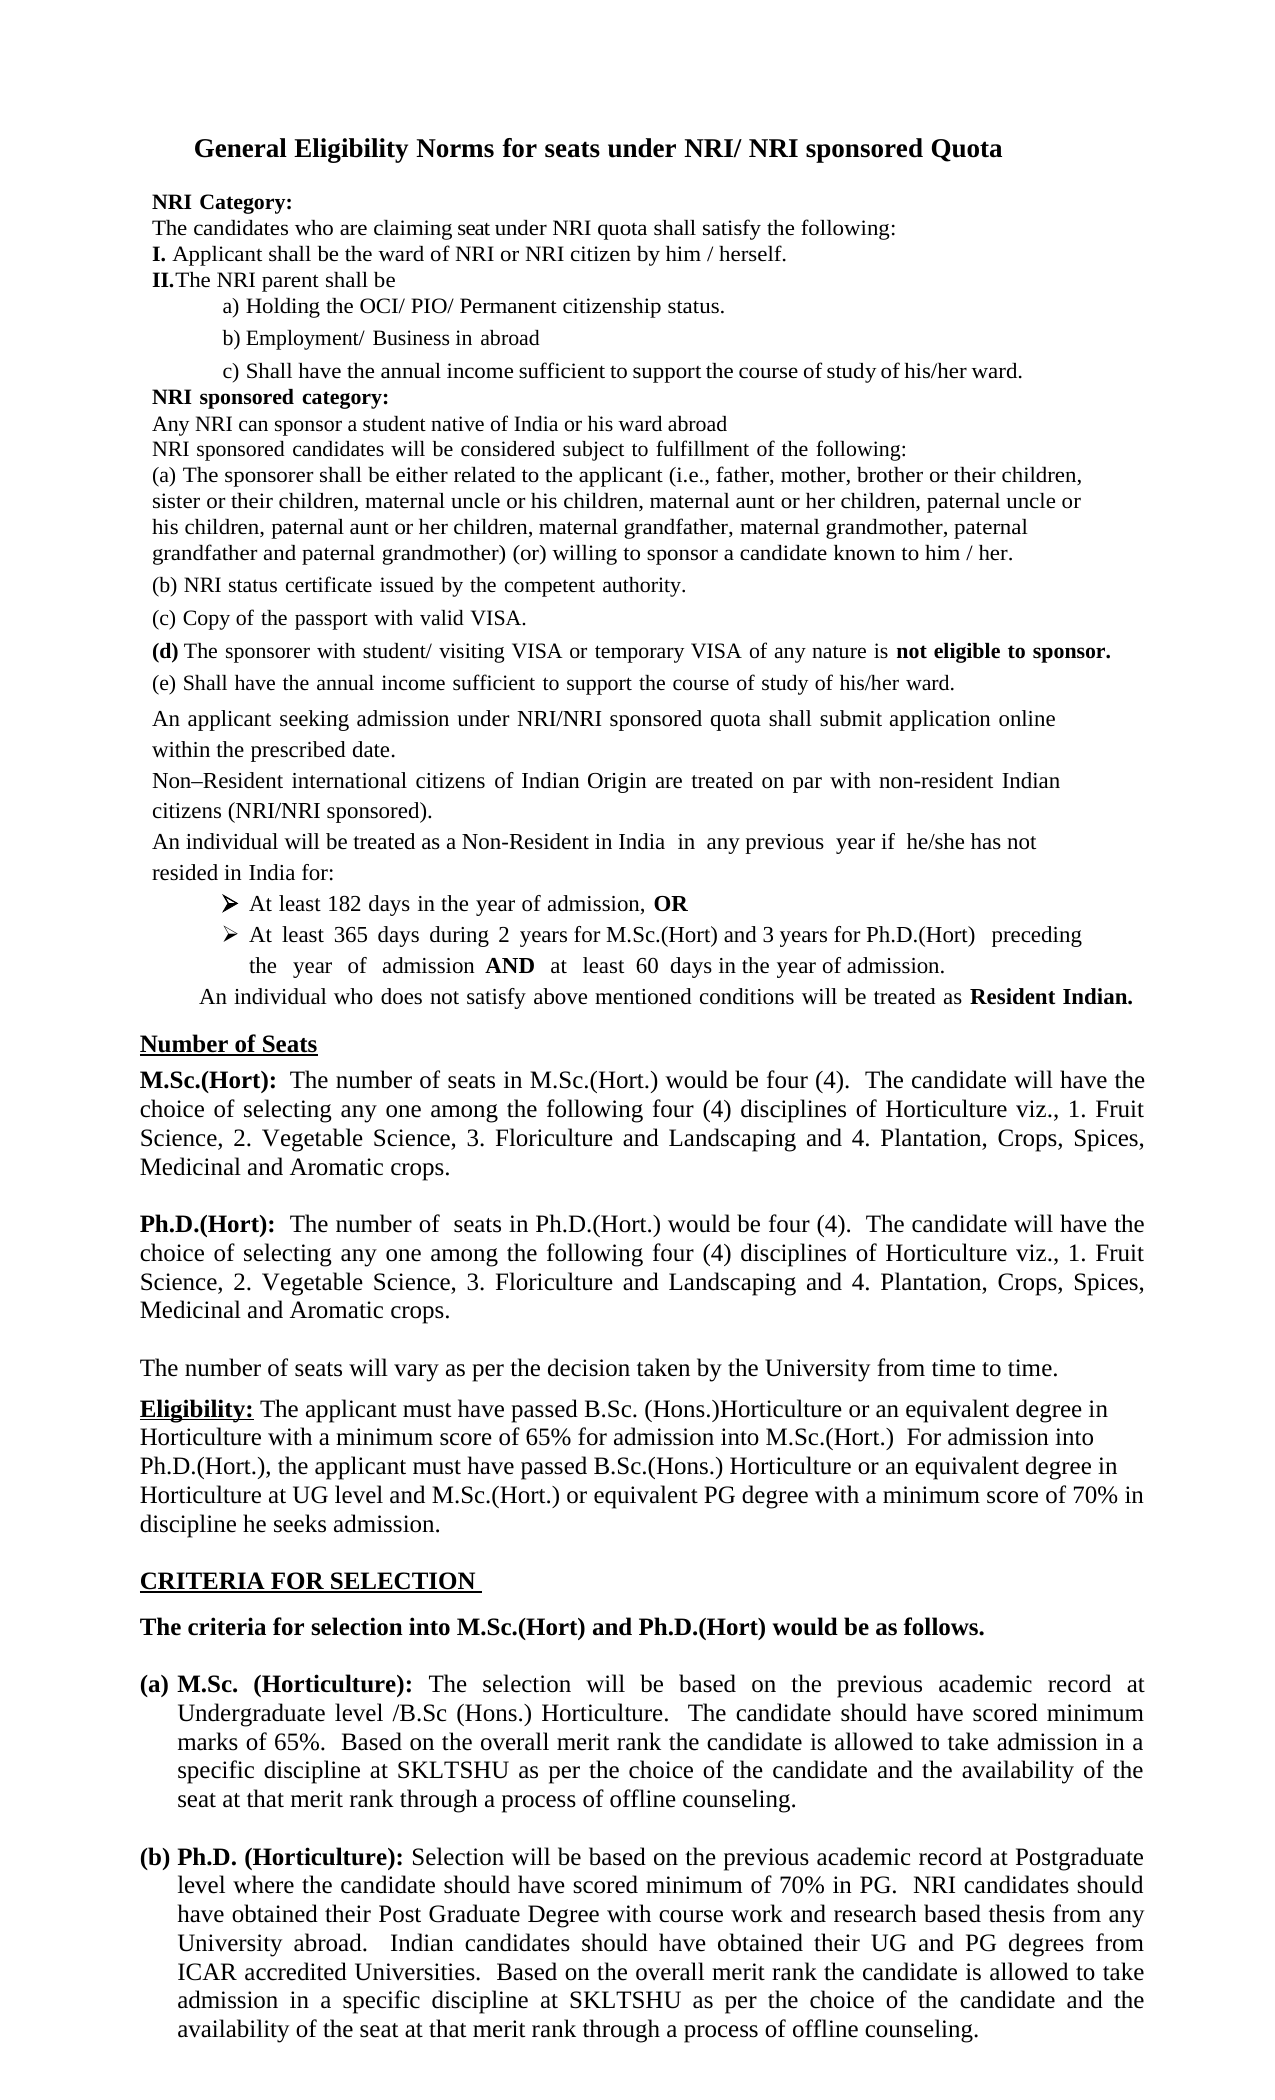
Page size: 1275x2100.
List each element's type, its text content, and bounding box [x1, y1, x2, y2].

text Eligibility: The applicant must have passed B.Sc. (Hons.)Horticulture or an equivalent degree in Horticulture with a minimum score of 65% for admission into M.Sc.(Hort.) For admission into Ph.D.(Hort.), the applicant must have passed B.Sc.(Hons.) Horticulture or an equivalent degree in Horticulture at UG level and M.Sc.(Hort.) or equivalent PG degree with a minimum score of 70% in discipline he seeks admission. [139, 1394, 1146, 1537]
list Employment/ Business in abroad [222, 325, 1146, 350]
list The NRI parent shall be [152, 267, 1146, 292]
list At least 365 days during 2 years for M.Sc.(Hort) and 3 years for Ph.D.(Hort) preceding the year of admission AND at least 60 days in the year of admission. [221, 921, 1089, 978]
text NRI sponsored candidates will be considered subject to fulfillment of the following: [152, 436, 1146, 461]
list At least 182 days in the year of admission, OR [221, 890, 1146, 917]
list The sponsorer shall be either related to the applicant (i.e., father, mother, brother or their children, sister or their children, maternal uncle or his children, maternal aunt or her children, paternal uncle or his children, paternal aunt or her children, maternal grandfather, maternal grandmother, paternal grandfather and paternal grandmother) (or) willing to sponsor a candidate known to him / her. [152, 462, 1106, 565]
text The candidates who are claiming seat under NRI quota shall satisfy the following: [152, 215, 1146, 240]
text An individual who does not satisfy above mentioned conditions will be treated as Resident Indian. [199, 983, 1146, 1009]
text Ph.D.(Hort): The number of seats in Ph.D.(Hort.) would be four (4). The candidate will have the choice of selecting any one among the following four (4) disciplines of Horticulture viz., 1. Fruit Science, 2. Vegetable Science, 3. Floriculture and Landscaping and 4. Plantation, Crops, Spices, Medicinal and Aromatic crops. [139, 1209, 1146, 1324]
list The sponsorer with student/ visiting VISA or temporary VISA of any nature is not eligible to sponsor. [152, 638, 1146, 663]
list Holding the OCI/ PIO/ Permanent citizenship status. [222, 293, 1146, 318]
list NRI status certificate issued by the competent authority. [152, 572, 1146, 598]
text General Eligibility Norms for seats under NRI/ NRI sponsored Quota [139, 132, 1056, 163]
text NRI Category: [152, 189, 1146, 215]
list Shall have the annual income sufficient to support the course of study of his/her ward. [222, 358, 1146, 383]
list Shall have the annual income sufficient to support the course of study of his/her ward. [152, 670, 1146, 696]
text The criteria for selection into M.Sc.(Hort) and Ph.D.(Hort) would be as follows. [139, 1595, 1146, 1640]
text The number of seats will vary as per the decision taken by the University from time to time. [139, 1353, 1146, 1382]
text CRITERIA FOR SELECTION [139, 1566, 1146, 1595]
text An individual will be treated as a Non-Resident in India in any previous year if he/she has not resided in India for: [152, 828, 1081, 886]
list M.Sc. (Horticulture): The selection will be based on the previous academic record at Undergraduate level /B.Sc (Hons.) Horticulture. The candidate should have scored minimum marks of 65%. Based on the overall merit rank the candidate is allowed to take admission in a specific discipline at SKLTSHU as per the choice of the candidate and the availability of the seat at that merit rank through a process of offline counseling. [139, 1669, 1146, 1813]
text NRI sponsored category: [152, 384, 1146, 409]
text An applicant seeking admission under NRI/NRI sponsored quota shall submit application online within the prescribed date. [152, 705, 1090, 762]
text Number of Seats [139, 1029, 1146, 1058]
text M.Sc.(Hort): The number of seats in M.Sc.(Hort.) would be four (4). The candidate will have the choice of selecting any one among the following four (4) disciplines of Horticulture viz., 1. Fruit Science, 2. Vegetable Science, 3. Floriculture and Landscaping and 4. Plantation, Crops, Spices, Medicinal and Aromatic crops. [139, 1065, 1146, 1180]
text Non–Resident international citizens of Indian Origin are treated on par with non-resident Indian citizens (NRI/NRI sponsored). [152, 767, 1090, 824]
text Any NRI can sponsor a student native of India or his ward abroad [152, 411, 1146, 436]
list Copy of the passport with valid VISA. [152, 605, 1146, 630]
list Ph.D. (Horticulture): Selection will be based on the previous academic record at Postgraduate level where the candidate should have scored minimum of 70% in PG. NRI candidates should have obtained their Post Graduate Degree with course work and research based thesis from any University abroad. Indian candidates should have obtained their UG and PG degrees from ICAR accredited Universities. Based on the overall merit rank the candidate is allowed to take admission in a specific discipline at SKLTSHU as per the choice of the candidate and the availability of the seat at that merit rank through a process of offline counseling. [139, 1842, 1146, 2043]
list Applicant shall be the ward of NRI or NRI citizen by him / herself. [152, 241, 1146, 266]
